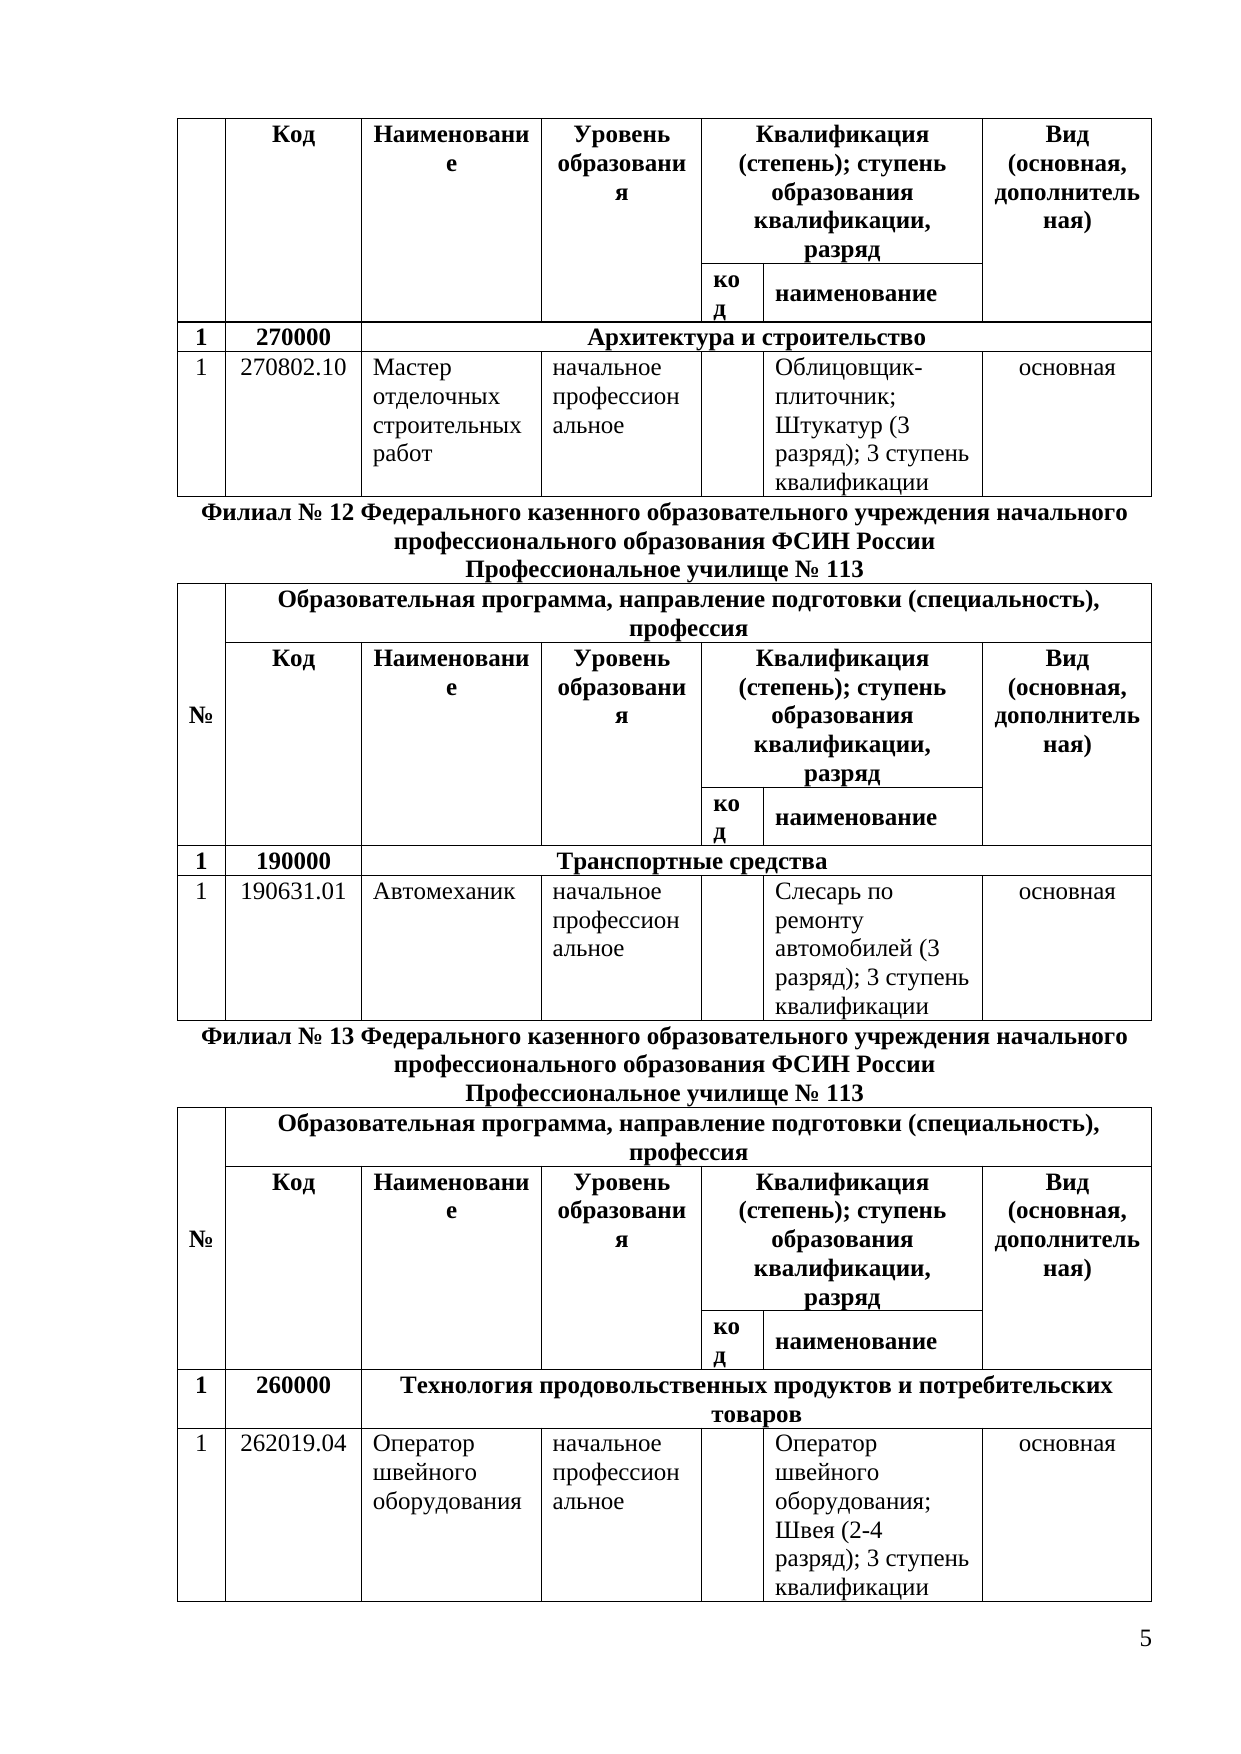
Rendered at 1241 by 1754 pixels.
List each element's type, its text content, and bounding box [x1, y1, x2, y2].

table_cell [702, 1429, 763, 1601]
table_cell Наименование [362, 1167, 541, 1369]
table_cell Вид (основная, дополнительная) [983, 119, 1151, 321]
text Профессиональное училище № 113 [177, 1078, 1152, 1107]
table_cell основная [983, 876, 1151, 1020]
table_cell Код [226, 119, 361, 321]
table_header Образовательная программа, направление подготовки (специальность), профессия [226, 1108, 1151, 1166]
table_cell Автомеханик [362, 876, 541, 1020]
table_cell наименование [764, 264, 982, 321]
table_cell начальное профессиональное [542, 876, 701, 1020]
table_cell 1 [178, 323, 225, 351]
table_cell Архитектура и строительство [362, 323, 1151, 351]
table_cell Уровень образования [542, 119, 701, 321]
table_cell основная [983, 352, 1151, 496]
table_cell 190000 [226, 846, 361, 875]
table_cell [702, 876, 763, 1020]
table_cell Слесарь по ремонту автомобилей (3 разряд); 3 ступень квалификации [764, 876, 982, 1020]
table_cell Квалификация (степень); ступень образования квалификации, разряд [702, 643, 982, 787]
table_cell Транспортные средства [362, 846, 1151, 875]
table_cell начальное профессиональное [542, 1429, 701, 1601]
table_cell Оператор швейного оборудования [362, 1429, 541, 1601]
table_cell 270000 [226, 323, 361, 351]
table_cell код [702, 264, 763, 321]
table_cell Технология продовольственных продуктов и потребительских товаров [362, 1370, 1151, 1427]
table_cell 270802.10 [226, 352, 361, 496]
table_cell код [702, 1311, 763, 1369]
text Филиал № 13 Федерального казенного образовательного учреждения начального профессионального образования ФСИН России [177, 1021, 1152, 1078]
table_header № [178, 1108, 225, 1369]
table_cell 1 [178, 846, 225, 875]
table_cell 1 [178, 352, 225, 496]
table_cell основная [983, 1429, 1151, 1601]
table_cell код [702, 788, 763, 845]
table_header № [178, 584, 225, 845]
table_cell [702, 352, 763, 496]
table_cell 262019.04 [226, 1429, 361, 1601]
table_cell 1 [178, 1370, 225, 1427]
table_cell начальное профессиональное [542, 352, 701, 496]
table_cell Наименование [362, 643, 541, 845]
table_cell наименование [764, 788, 982, 845]
table_cell Код [226, 1167, 361, 1369]
table_cell 1 [178, 876, 225, 1020]
table_cell Уровень образования [542, 643, 701, 845]
table_cell 1 [178, 1429, 225, 1601]
text Филиал № 12 Федерального казенного образовательного учреждения начального профессионального образования ФСИН России [177, 497, 1152, 554]
text Профессиональное училище № 113 [177, 554, 1152, 583]
table_cell Наименование [362, 119, 541, 321]
table_cell Облицовщик-плиточник; Штукатур (3 разряд); 3 ступень квалификации [764, 352, 982, 496]
table_cell Уровень образования [542, 1167, 701, 1369]
table_cell Квалификация (степень); ступень образования квалификации, разряд [702, 119, 982, 263]
table_cell Мастер отделочных строительных работ [362, 352, 541, 496]
table_cell Квалификация (степень); ступень образования квалификации, разряд [702, 1167, 982, 1310]
table_header Образовательная программа, направление подготовки (специальность), профессия [226, 584, 1151, 642]
table_cell Вид (основная, дополнительная) [983, 643, 1151, 845]
table_cell Вид (основная, дополнительная) [983, 1167, 1151, 1369]
table_cell 190631.01 [226, 876, 361, 1020]
table_cell Оператор швейного оборудования; Швея (2-4 разряд); 3 ступень квалификации [764, 1429, 982, 1601]
table_header № [178, 119, 225, 321]
table_cell Код [226, 643, 361, 845]
table_cell 260000 [226, 1370, 361, 1427]
table_cell наименование [764, 1311, 982, 1369]
